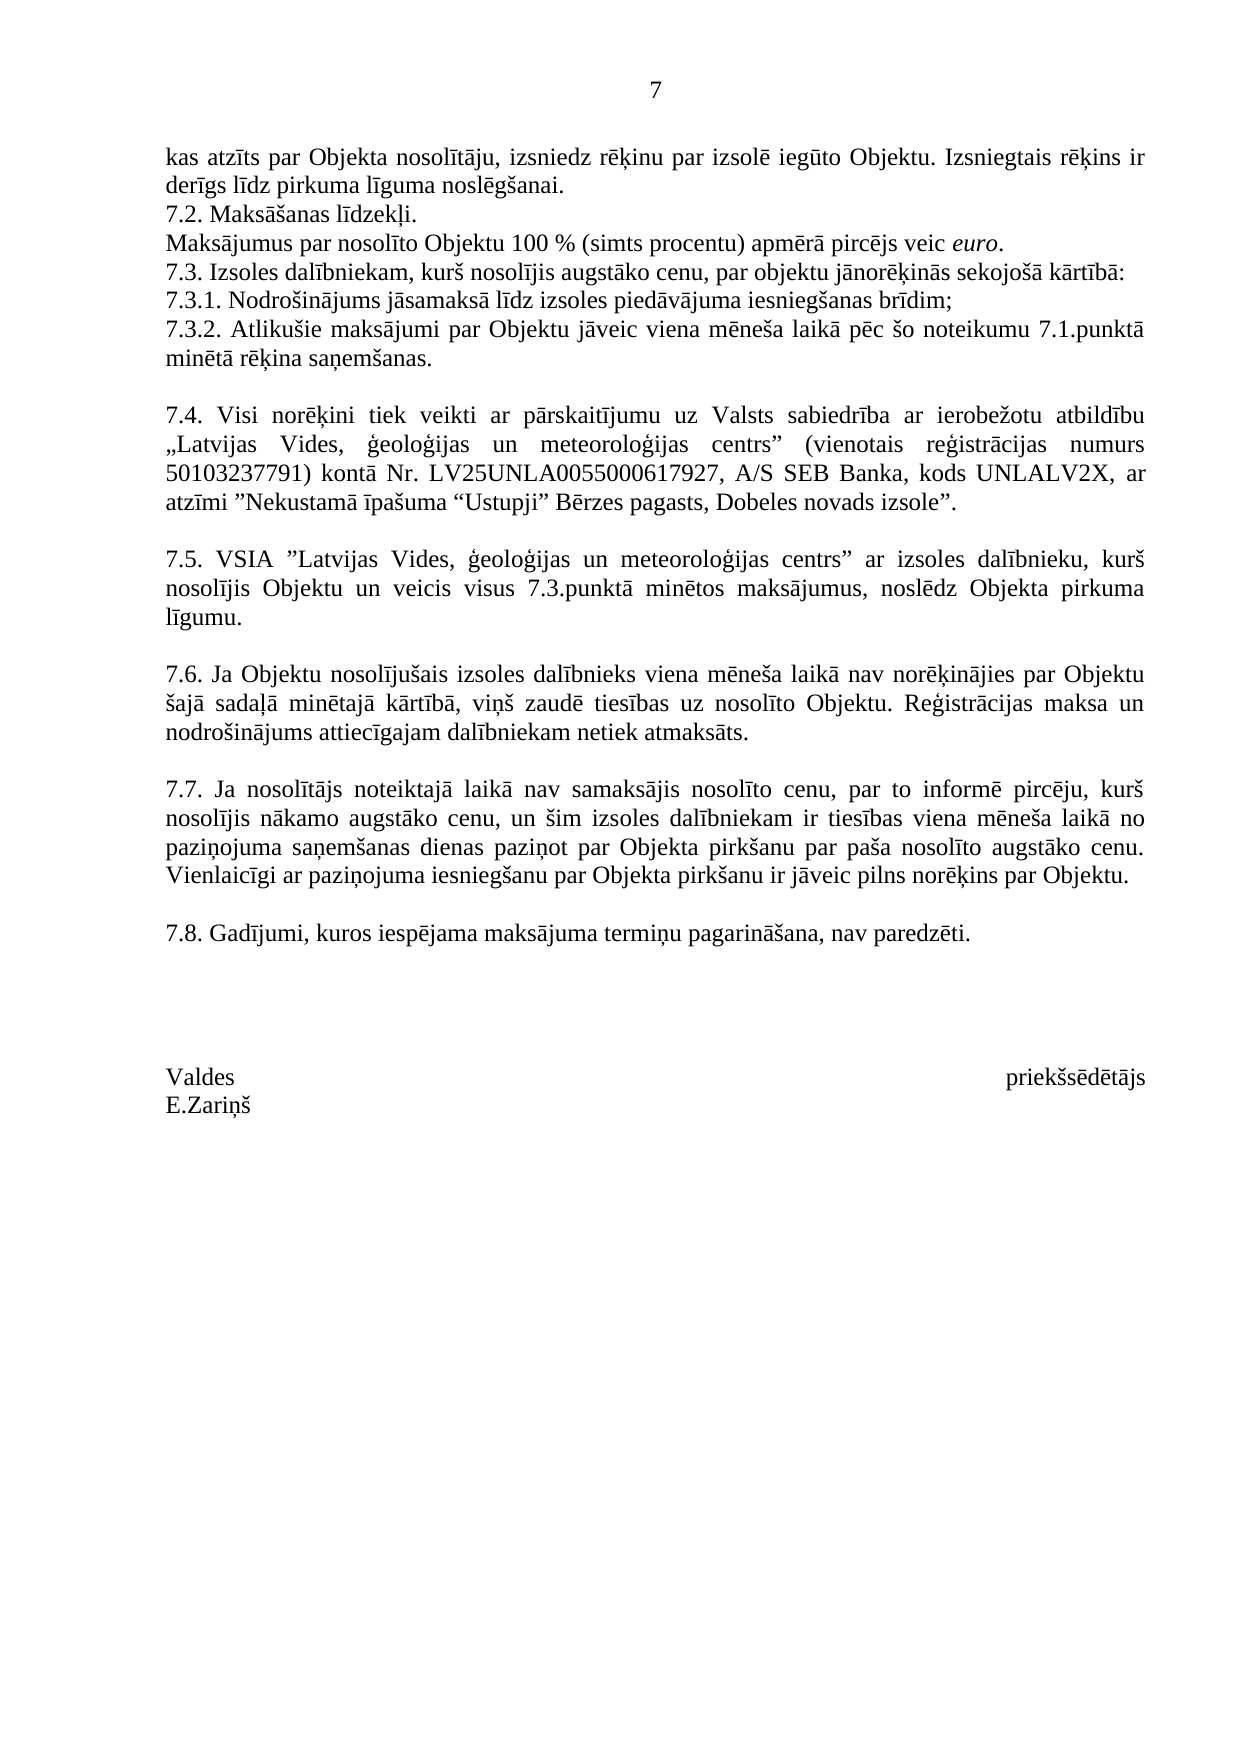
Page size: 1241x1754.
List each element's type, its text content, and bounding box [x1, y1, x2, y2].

text 7.8. Gadījumi, kuros iespējama maksājuma termiņu pagarināšana, nav paredzēti. [165, 918, 1146, 947]
text 7.2. Maksāšanas līdzekļi. [165, 199, 1146, 228]
text 7.3.2. Atlikušie maksājumi par Objektu jāveic viena mēneša laikā pēc šo noteikumu 7.1.punktā minētā rēķina saņemšanas. [165, 314, 1146, 372]
text 7.6. Ja Objektu nosolījušais izsoles dalībnieks viena mēneša laikā nav norēķinājies par Objektu šajā sadaļā minētajā kārtībā, viņš zaudē tiesības uz nosolīto Objektu. Reģistrācijas maksa un nodrošinājums attiecīgajam dalībniekam netiek atmaksāts. [165, 659, 1146, 746]
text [165, 142, 1146, 199]
text Valdes priekšsēdētājs E.Zariņš [165, 1062, 1146, 1119]
text 7.3.1. Nodrošinājums jāsamaksā līdz izsoles piedāvājuma iesniegšanas brīdim; [165, 286, 1146, 314]
text 7.3. Izsoles dalībniekam, kurš nosolījis augstāko cenu, par objektu jānorēķinās sekojošā kārtībā: [165, 257, 1146, 286]
text Maksājumus par nosolīto Objektu 100 % (simts procentu) apmērā pircējs veic euro. [165, 228, 1146, 257]
text 7.7. Ja nosolītājs noteiktajā laikā nav samaksājis nosolīto cenu, par to informē pircēju, kurš nosolījis nākamo augstāko cenu, un šim izsoles dalībniekam ir tiesības viena mēneša laikā no paziņojuma saņemšanas dienas paziņot par Objekta pirkšanu par paša nosolīto augstāko cenu. Vienlaicīgi ar paziņojuma iesniegšanu par Objekta pirkšanu ir jāveic pilns norēķins par Objektu. [165, 774, 1146, 889]
text 7.5. VSIA Latvijas Vides, ģeoloģijas un meteoroloģijas centrs” ar izsoles dalībnieku, kurš nosolījis Objektu un veicis visus 7.3.punktā minētos maksājumus, noslēdz Objekta pirkuma līgumu. [165, 544, 1146, 631]
text 7.4. Visi norēķini tiek veikti ar pārskaitījumu uz Valsts sabiedrība ar ierobežotu atbildību „Latvijas Vides, ģeoloģijas un meteoroloģijas centrs” (vienotais reģistrācijas numurs 50103237791) kontā Nr. LV25UNLA0055000617927, A/S SEB Banka, kods UNLALV2X, ar atzīmi ”Nekustamā īpašuma “Ustupji” Bērzes pagasts, Dobeles novads izsole. [165, 401, 1146, 516]
